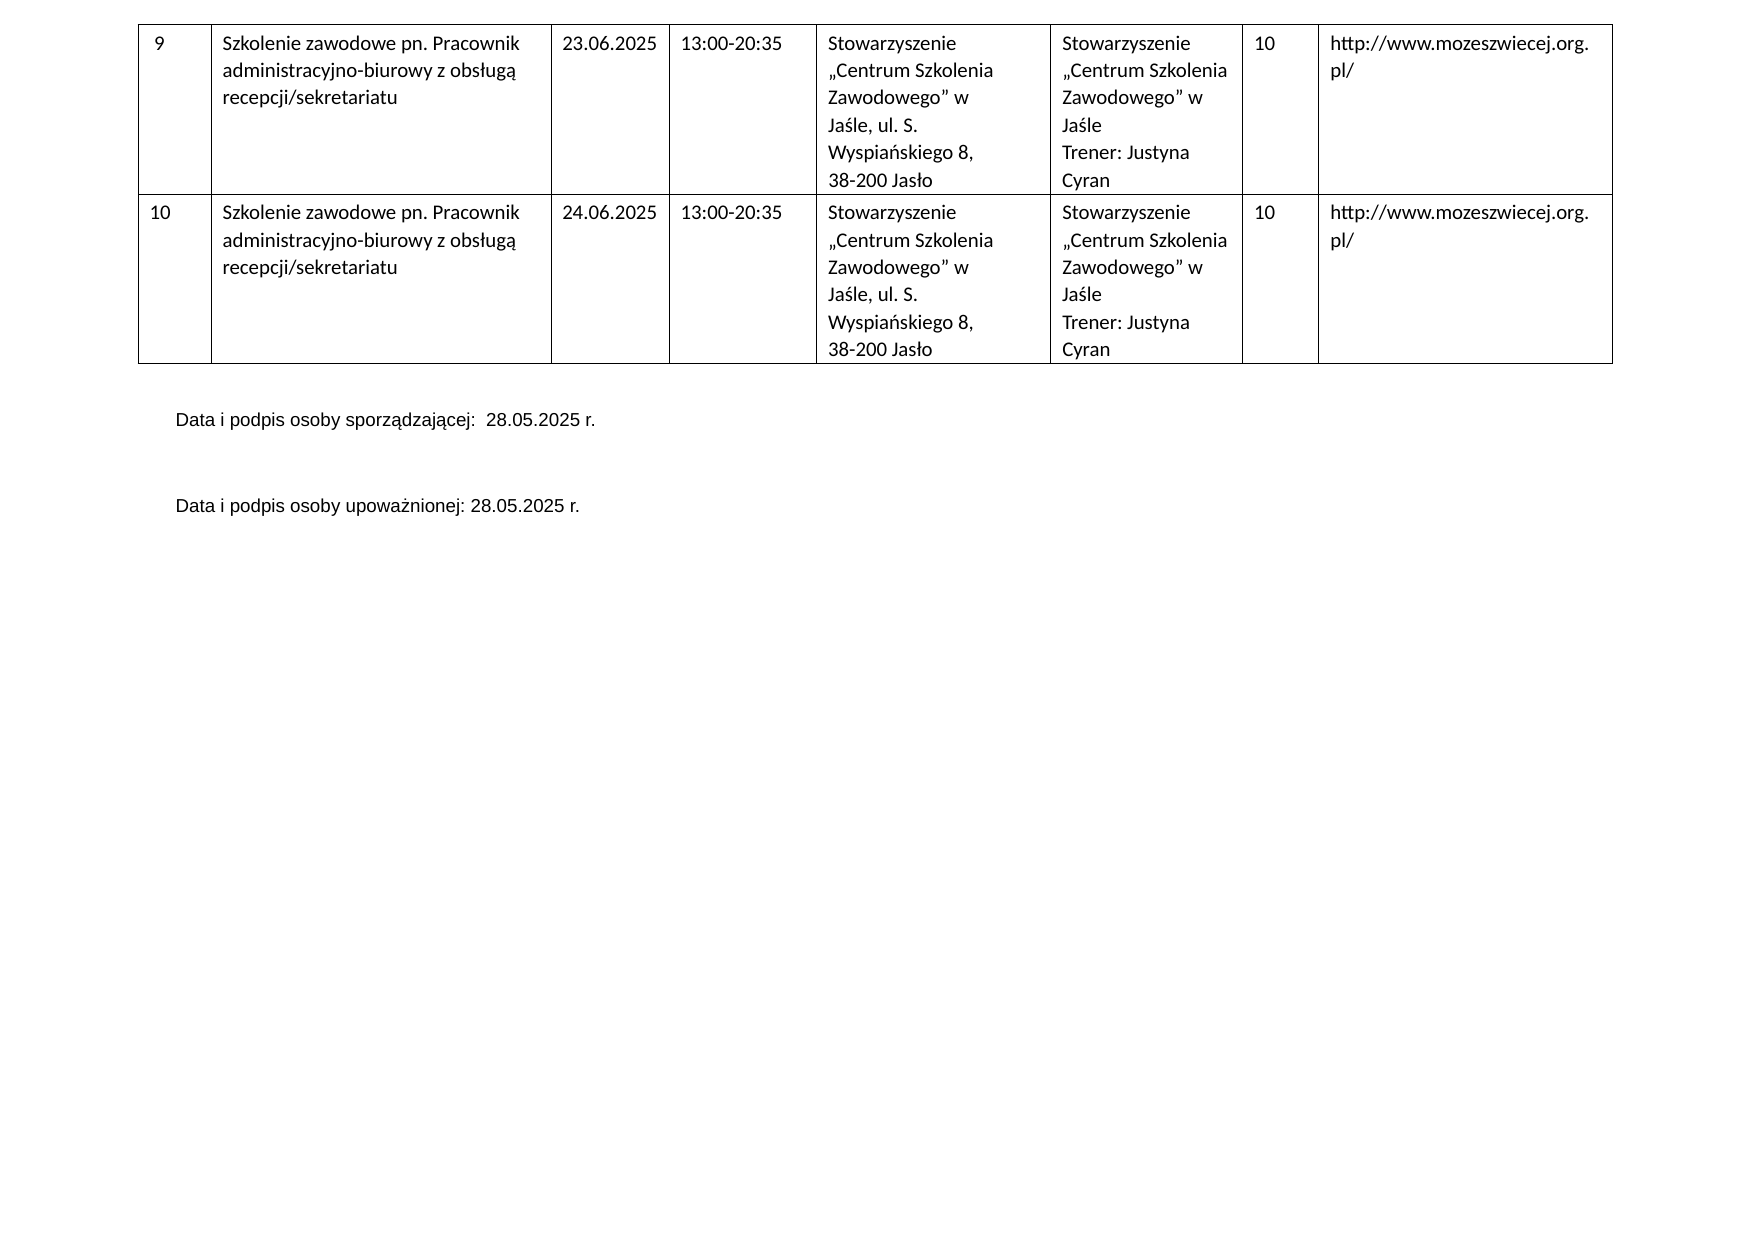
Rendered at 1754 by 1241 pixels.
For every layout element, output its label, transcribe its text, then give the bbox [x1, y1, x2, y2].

table_cell 10 [1243, 25, 1318, 194]
table_cell Szkolenie zawodowe pn. Pracownik administracyjno-biurowy z obsługą recepcji/sekretariatu [212, 195, 551, 363]
table_cell Stowarzyszenie „Centrum Szkolenia Zawodowego” w Jaśle Trener: Justyna Cyran [1051, 195, 1242, 363]
table_cell 10 [139, 195, 211, 363]
table_cell 10 [1243, 195, 1318, 363]
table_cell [1051, 25, 1242, 194]
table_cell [1319, 25, 1612, 194]
table_cell 9 [139, 25, 211, 194]
table_cell http://www.mozeszwiecej.org. pl/ [1319, 195, 1612, 363]
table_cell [212, 25, 551, 194]
table_cell 13:00-20:35 [670, 25, 816, 194]
text Data i podpis osoby sporządzającej: 28.05.2025 r. [175, 408, 1706, 430]
table_cell Stowarzyszenie „Centrum Szkolenia Zawodowego” w Jaśle, ul. S. Wyspiańskiego 8, 38-200 Jasło [817, 195, 1050, 363]
text Data i podpis osoby upoważnionej: 28.05.2025 r. [175, 495, 1706, 516]
table_cell 13:00-20:35 [670, 195, 816, 363]
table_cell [817, 25, 1050, 194]
table_cell 23.06.2025 [552, 25, 669, 194]
table_cell 24.06.2025 [552, 195, 669, 363]
